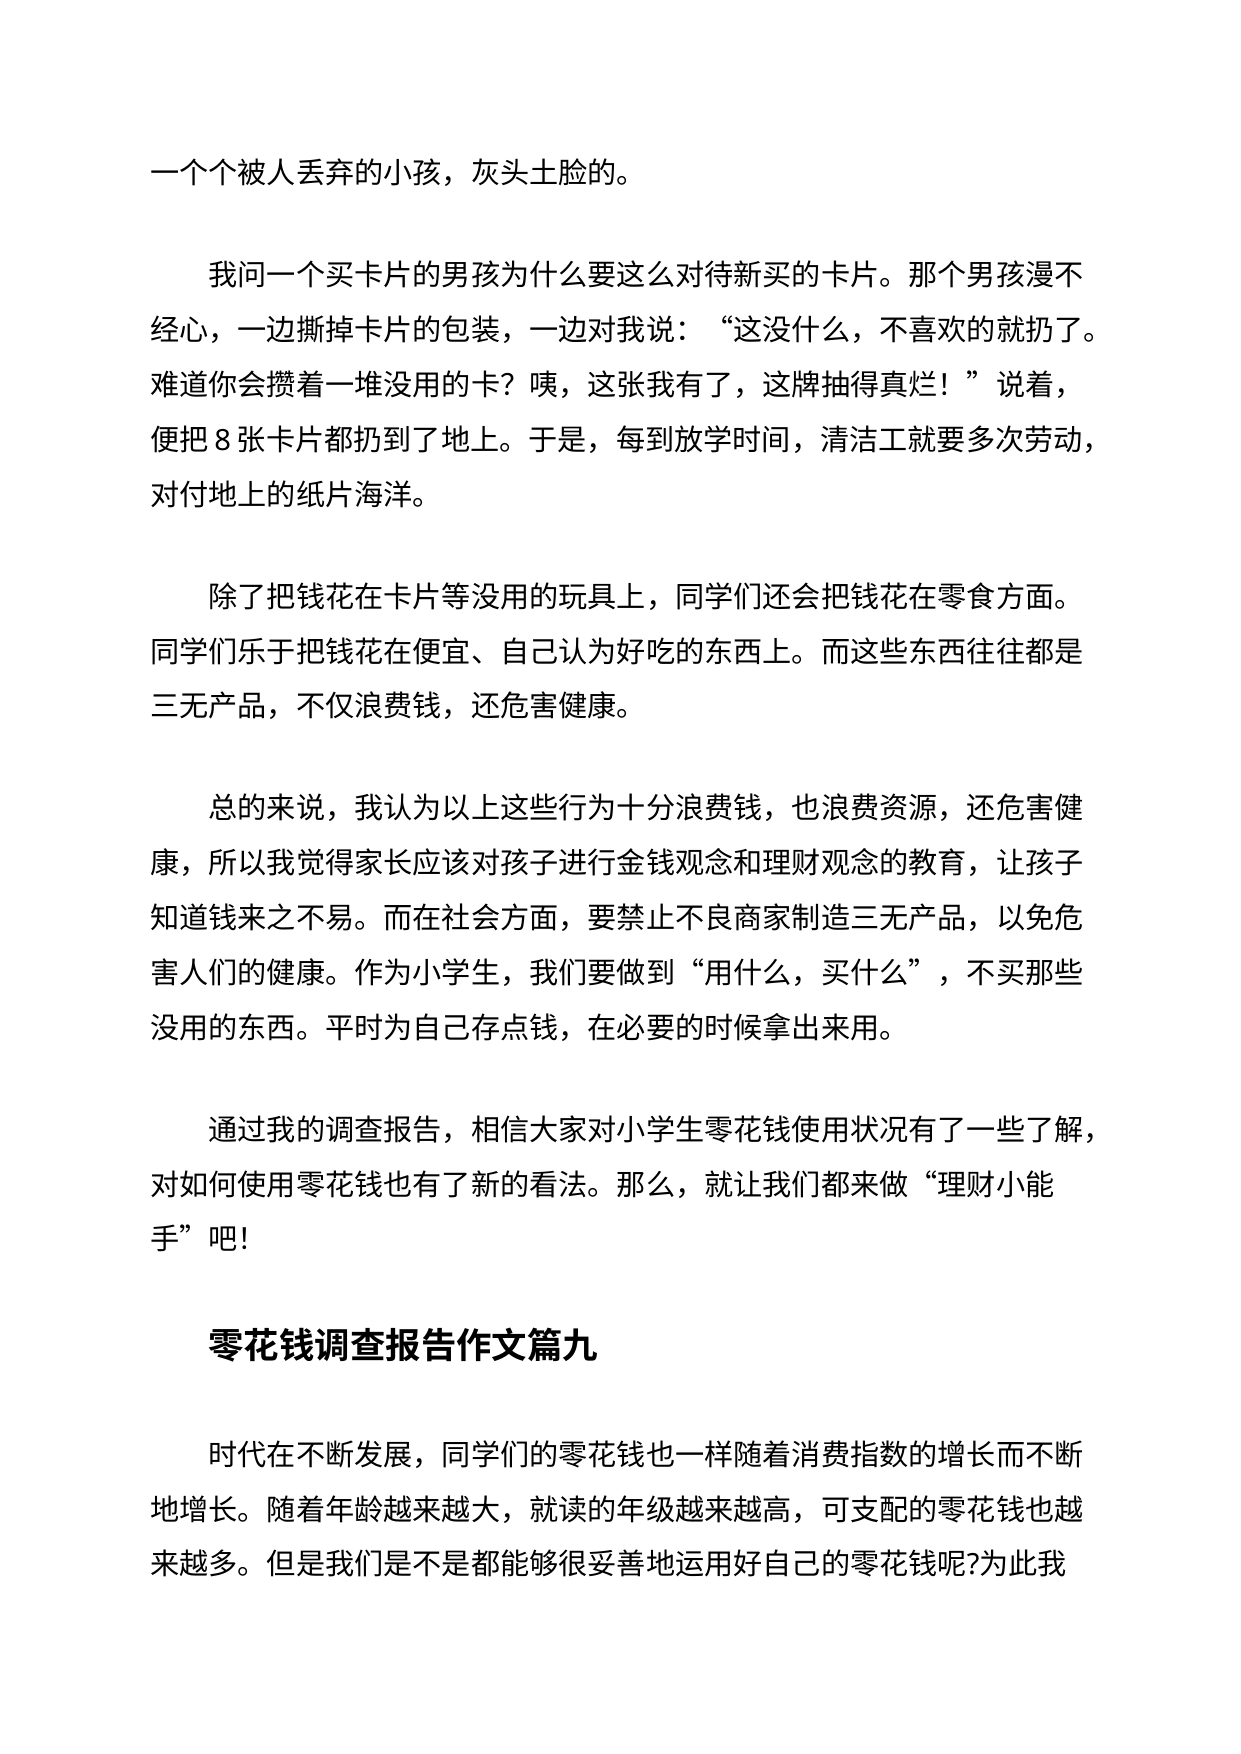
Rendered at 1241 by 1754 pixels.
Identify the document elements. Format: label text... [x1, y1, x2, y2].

text 我问一个买卡片的男孩为什么要这么对待新买的卡片。那个男孩漫不经心，一边撕掉卡片的包装，一边对我说：“这没什么，不喜欢的就扔了。难道你会攒着一堆没用的卡？咦，这张我有了，这牌抽得真烂！”说着，便把8张卡片都扔到了地上。于是，每到放学时间，清洁工就要多次劳动，对付地上的纸片海洋。 [150, 252, 1090, 514]
text 总的来说，我认为以上这些行为十分浪费钱，也浪费资源，还危害健康，所以我觉得家长应该对孩子进行金钱观念和理财观念的教育，让孩子知道钱来之不易。而在社会方面，要禁止不良商家制造三无产品，以免危害人们的健康。作为小学生，我们要做到“用什么，买什么”，不买那些没用的东西。平时为自己存点钱，在必要的时候拿出来用。 [150, 785, 1090, 1047]
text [150, 150, 1090, 192]
text 零花钱调查报告作文篇九 [150, 1318, 1090, 1369]
text 通过我的调查报告，相信大家对小学生零花钱使用状况有了一些了解，对如何使用零花钱也有了新的看法。那么，就让我们都来做“理财小能手”吧！ [150, 1106, 1090, 1258]
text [150, 1431, 1090, 1583]
text 除了把钱花在卡片等没用的玩具上，同学们还会把钱花在零食方面。同学们乐于把钱花在便宜、自己认为好吃的东西上。而这些东西往往都是三无产品，不仅浪费钱，还危害健康。 [150, 573, 1090, 725]
